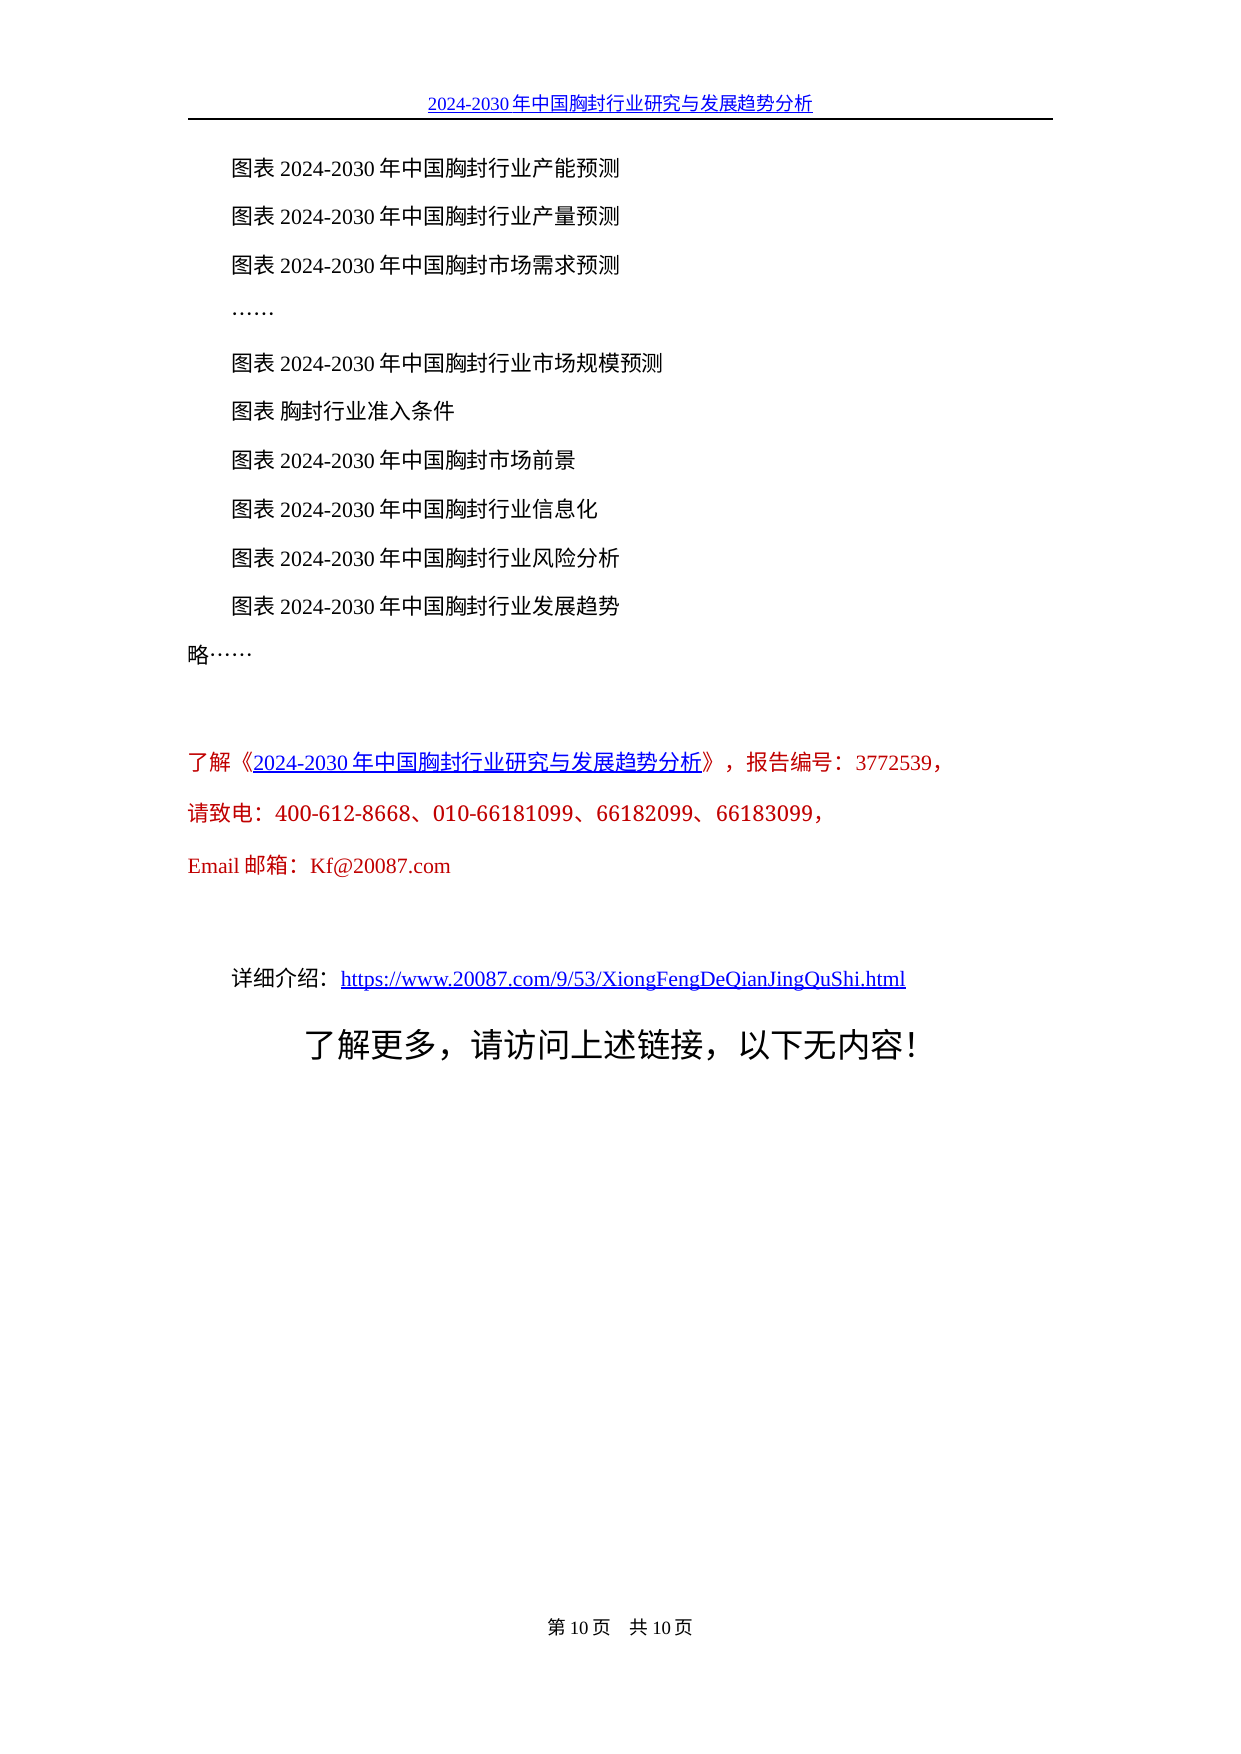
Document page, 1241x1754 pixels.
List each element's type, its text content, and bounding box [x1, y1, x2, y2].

title 了解更多，请访问上述链接，以下无内容！ [187, 1010, 1053, 1075]
text Email邮箱：Kf@20087.com [187, 847, 1053, 880]
text 详细介绍：https://www.20087.com/9/53/XiongFengDeQianJingQuShi.html [187, 960, 1053, 993]
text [187, 150, 1053, 670]
text 了解《2024-2030年中国胸封行业研究与发展趋势分析》，报告编号：3772539， [187, 744, 1053, 777]
text 请致电：400-612-8668、010-66181099、66182099、66183099， [187, 796, 1053, 828]
